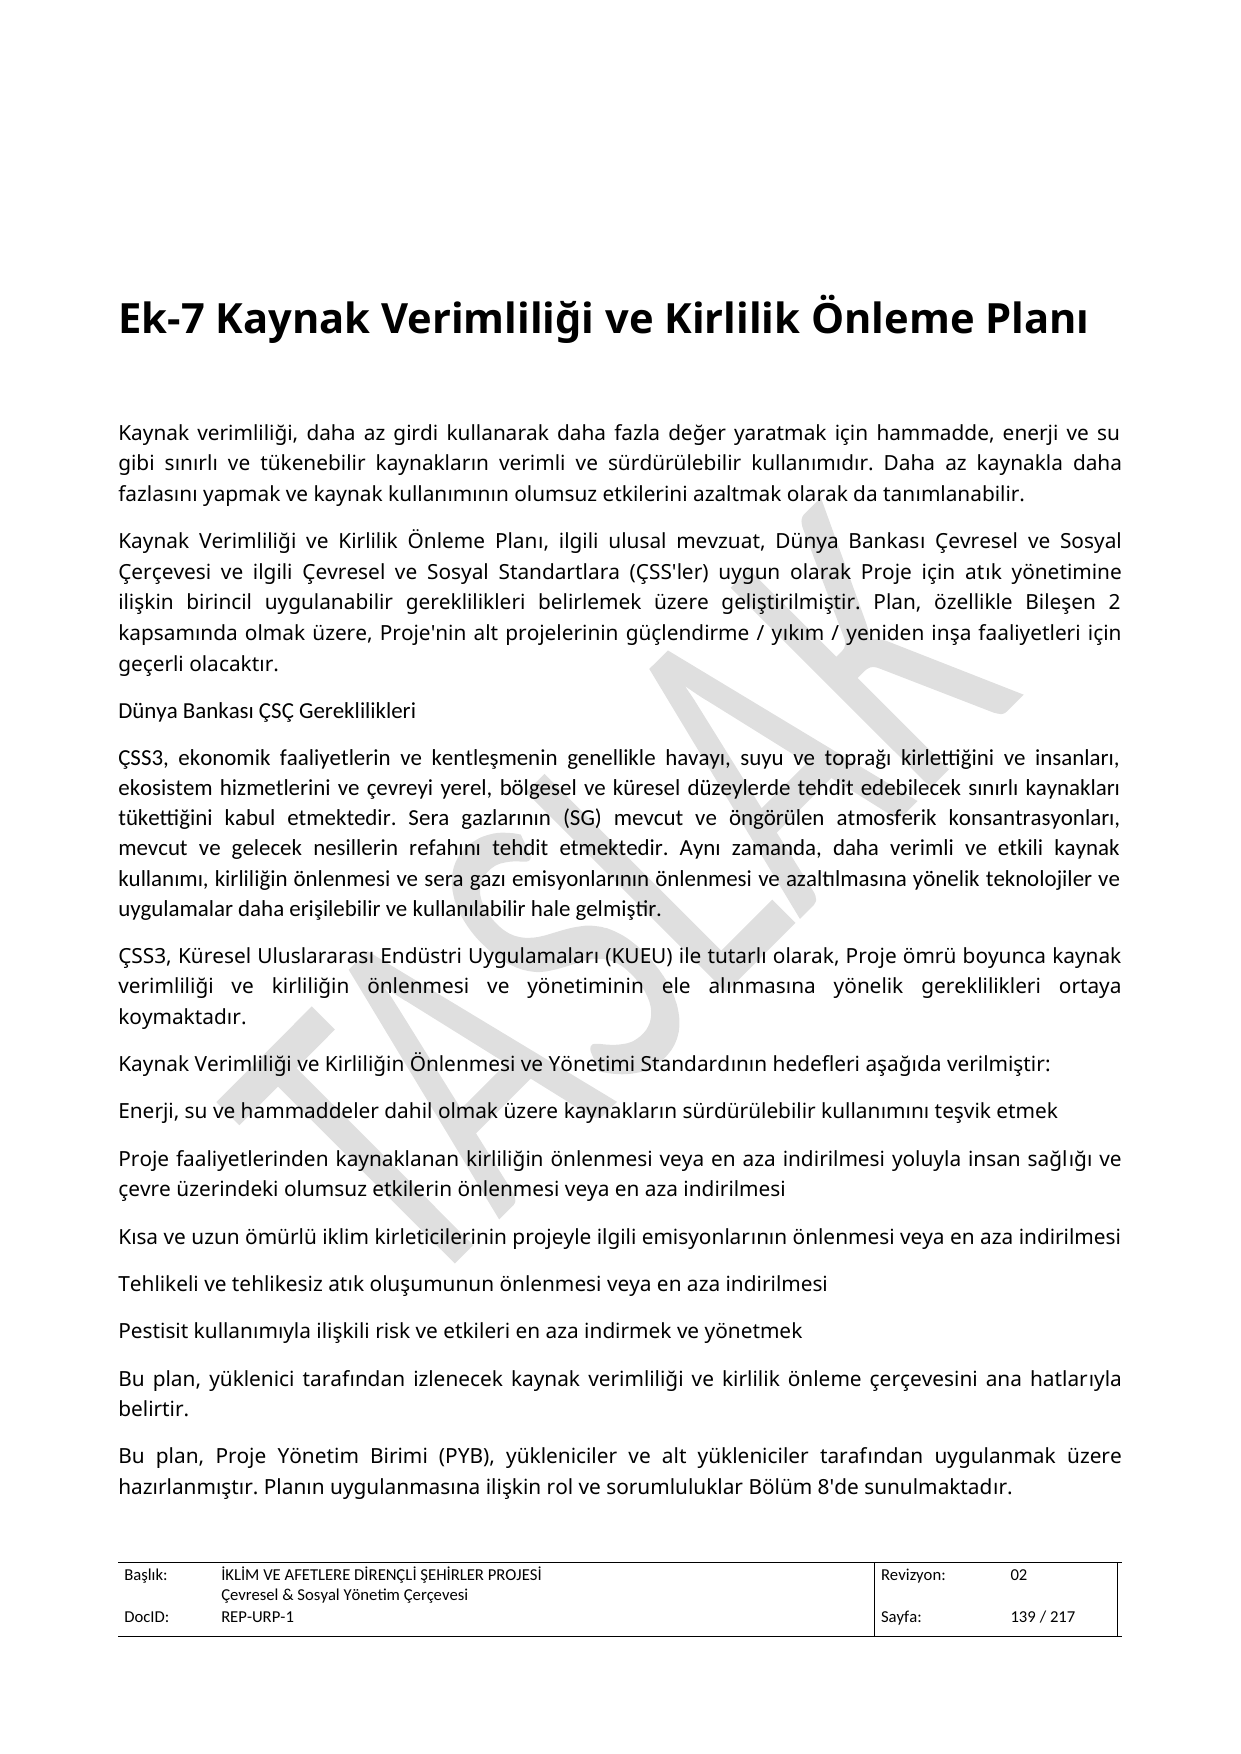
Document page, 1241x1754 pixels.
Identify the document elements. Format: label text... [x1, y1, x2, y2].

text Kaynak verimliliği, daha az girdi kullanarak daha fazla değer yaratmak için hammadde, enerji ve su gibi sınırlı ve tükenebilir kaynakların verimli ve sürdürülebilir kullanımıdır. Daha az kaynakla daha fazlasını yapmak ve kaynak kullanımının olumsuz etkilerini azaltmak olarak da tanımlanabilir. [118, 418, 1122, 507]
text Tehlikeli ve tehlikesiz atık oluşumunun önlenmesi veya en aza indirilmesi [118, 1269, 1122, 1297]
text ÇSS3, Küresel Uluslararası Endüstri Uygulamaları (KUEU) ile tutarlı olarak, Proje ömrü boyunca kaynak verimliliği ve kirliliğin önlenmesi ve yönetiminin ele alınmasına yönelik gereklilikleri ortaya koymaktadır. [118, 941, 1122, 1030]
text Bu plan, yüklenici tarafından izlenecek kaynak verimliliği ve kirlilik önleme çerçevesini ana hatlarıyla belirtir. [118, 1364, 1122, 1423]
text Kısa ve uzun ömürlü iklim kirleticilerinin projeyle ilgili emisyonlarının önlenmesi veya en aza indirilmesi [118, 1222, 1122, 1250]
subtitle Ek-7 Kaynak Verimliliği ve Kirlilik Önleme Planı [118, 288, 1122, 345]
text Kaynak Verimliliği ve Kirliliğin Önlenmesi ve Yönetimi Standardının hedefleri aşağıda verilmiştir: [118, 1049, 1122, 1078]
text ÇSS3, ekonomik faaliyetlerin ve kentleşmenin genellikle havayı, suyu ve toprağı kirlettiğini ve insanları, ekosistem hizmetlerini ve çevreyi yerel, bölgesel ve küresel düzeylerde tehdit edebilecek sınırlı kaynakları tükettiğini kabul etmektedir. Sera gazlarının (SG) mevcut ve öngörülen atmosferik konsantrasyonları, mevcut ve gelecek nesillerin refahını tehdit etmektedir. Aynı zamanda, daha verimli ve etkili kaynak kullanımı, kirliliğin önlenmesi ve sera gazı emisyonlarının önlenmesi ve azaltılmasına yönelik teknolojiler ve uygulamalar daha erişilebilir ve kullanılabilir hale gelmiştir. [118, 743, 1122, 922]
text Enerji, su ve hammaddeler dahil olmak üzere kaynakların sürdürülebilir kullanımını teşvik etmek [118, 1097, 1122, 1125]
text Dünya Bankası ÇSÇ Gereklilikleri [118, 696, 1122, 724]
text Pestisit kullanımıyla ilişkili risk ve etkileri en aza indirmek ve yönetmek [118, 1316, 1122, 1345]
text Bu plan, Proje Yönetim Birimi (PYB), yükleniciler ve alt yükleniciler tarafından uygulanmak üzere hazırlanmıştır. Planın uygulanmasına ilişkin rol ve sorumluluklar Bölüm 8'de sunulmaktadır. [118, 1442, 1122, 1501]
text Proje faaliyetlerinden kaynaklanan kirliliğin önlenmesi veya en aza indirilmesi yoluyla insan sağlığı ve çevre üzerindeki olumsuz etkilerin önlenmesi veya en aza indirilmesi [118, 1144, 1122, 1203]
text Kaynak Verimliliği ve Kirlilik Önleme Planı, ilgili ulusal mevzuat, Dünya Bankası Çevresel ve Sosyal Çerçevesi ve ilgili Çevresel ve Sosyal Standartlara (ÇSS'ler) uygun olarak Proje için atık yönetimine ilişkin birincil uygulanabilir gereklilikleri belirlemek üzere geliştirilmiştir. Plan, özellikle Bileşen 2 kapsamında olmak üzere, Proje'nin alt projelerinin güçlendirme / yıkım / yeniden inşa faaliyetleri için geçerli olacaktır. [118, 526, 1122, 677]
